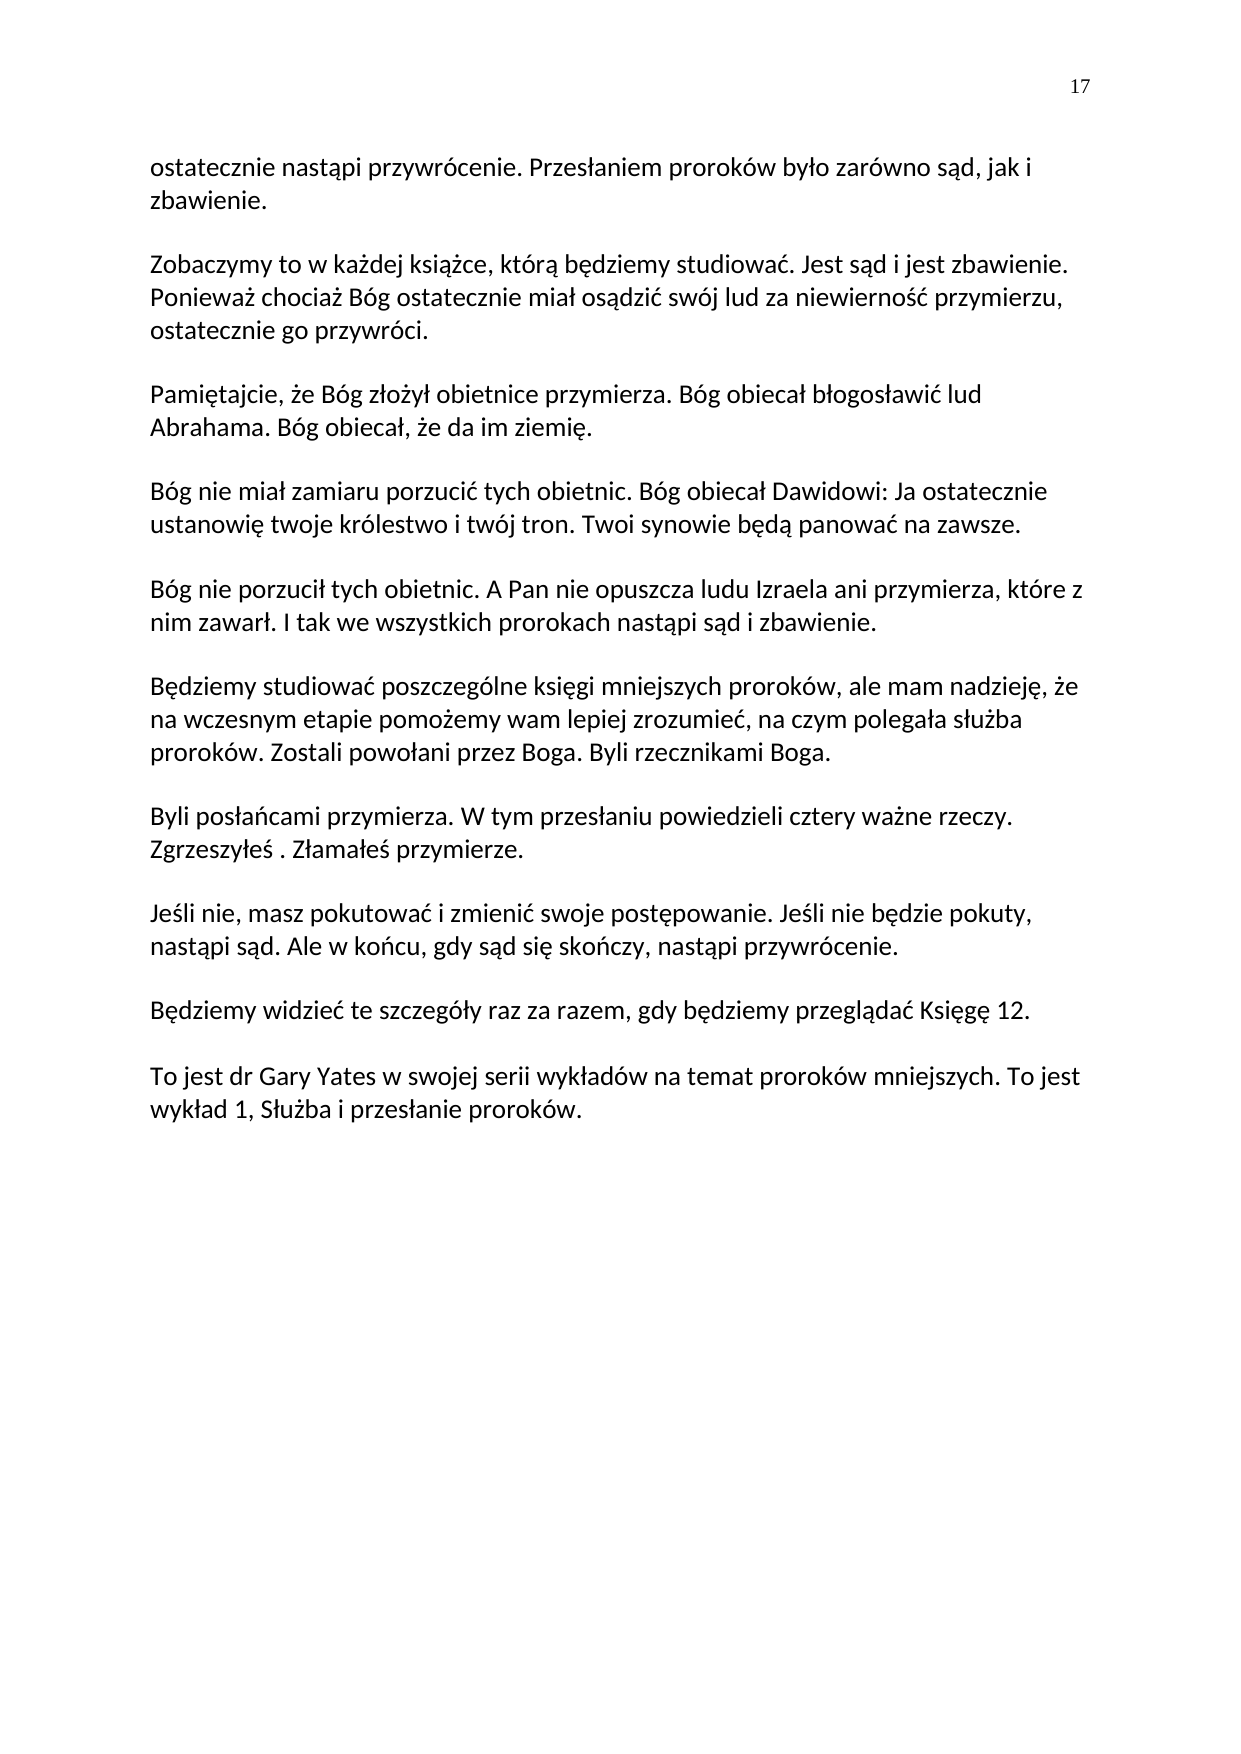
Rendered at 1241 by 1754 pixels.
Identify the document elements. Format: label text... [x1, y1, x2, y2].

text Byli posłańcami przymierza. W tym przesłaniu powiedzieli cztery ważne rzeczy. Zgrzeszyłeś . Złamałeś przymierze. [150, 799, 1090, 865]
text Bóg nie miał zamiaru porzucić tych obietnic. Bóg obiecał Dawidowi: Ja ostatecznie ustanowię twoje królestwo i twój tron. Twoi synowie będą panować na zawsze. [150, 474, 1090, 541]
text Zobaczymy to w każdej książce, którą będziemy studiować. Jest sąd i jest zbawienie. Ponieważ chociaż Bóg ostatecznie miał osądzić swój lud za niewierność przymierzu, ostatecznie go przywróci. [150, 247, 1090, 346]
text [150, 150, 1090, 216]
text Pamiętajcie, że Bóg złożył obietnice przymierza. Bóg obiecał błogosławić lud Abrahama. Bóg obiecał, że da im ziemię. [150, 377, 1090, 443]
text Jeśli nie, masz pokutować i zmienić swoje postępowanie. Jeśli nie będzie pokuty, nastąpi sąd. Ale w końcu, gdy sąd się skończy, nastąpi przywrócenie. [150, 896, 1090, 962]
text Będziemy widzieć te szczegóły raz za razem, gdy będziemy przeglądać Księgę 12. To jest dr Gary Yates w swojej serii wykładów na temat proroków mniejszych. To jest wykład 1, Służba i przesłanie proroków. [150, 993, 1090, 1126]
text Bóg nie porzucił tych obietnic. A Pan nie opuszcza ludu Izraela ani przymierza, które z nim zawarł. I tak we wszystkich prorokach nastąpi sąd i zbawienie. [150, 572, 1090, 638]
text Będziemy studiować poszczególne księgi mniejszych proroków, ale mam nadzieję, że na wczesnym etapie pomożemy wam lepiej zrozumieć, na czym polegała służba proroków. Zostali powołani przez Boga. Byli rzecznikami Boga. [150, 669, 1090, 768]
